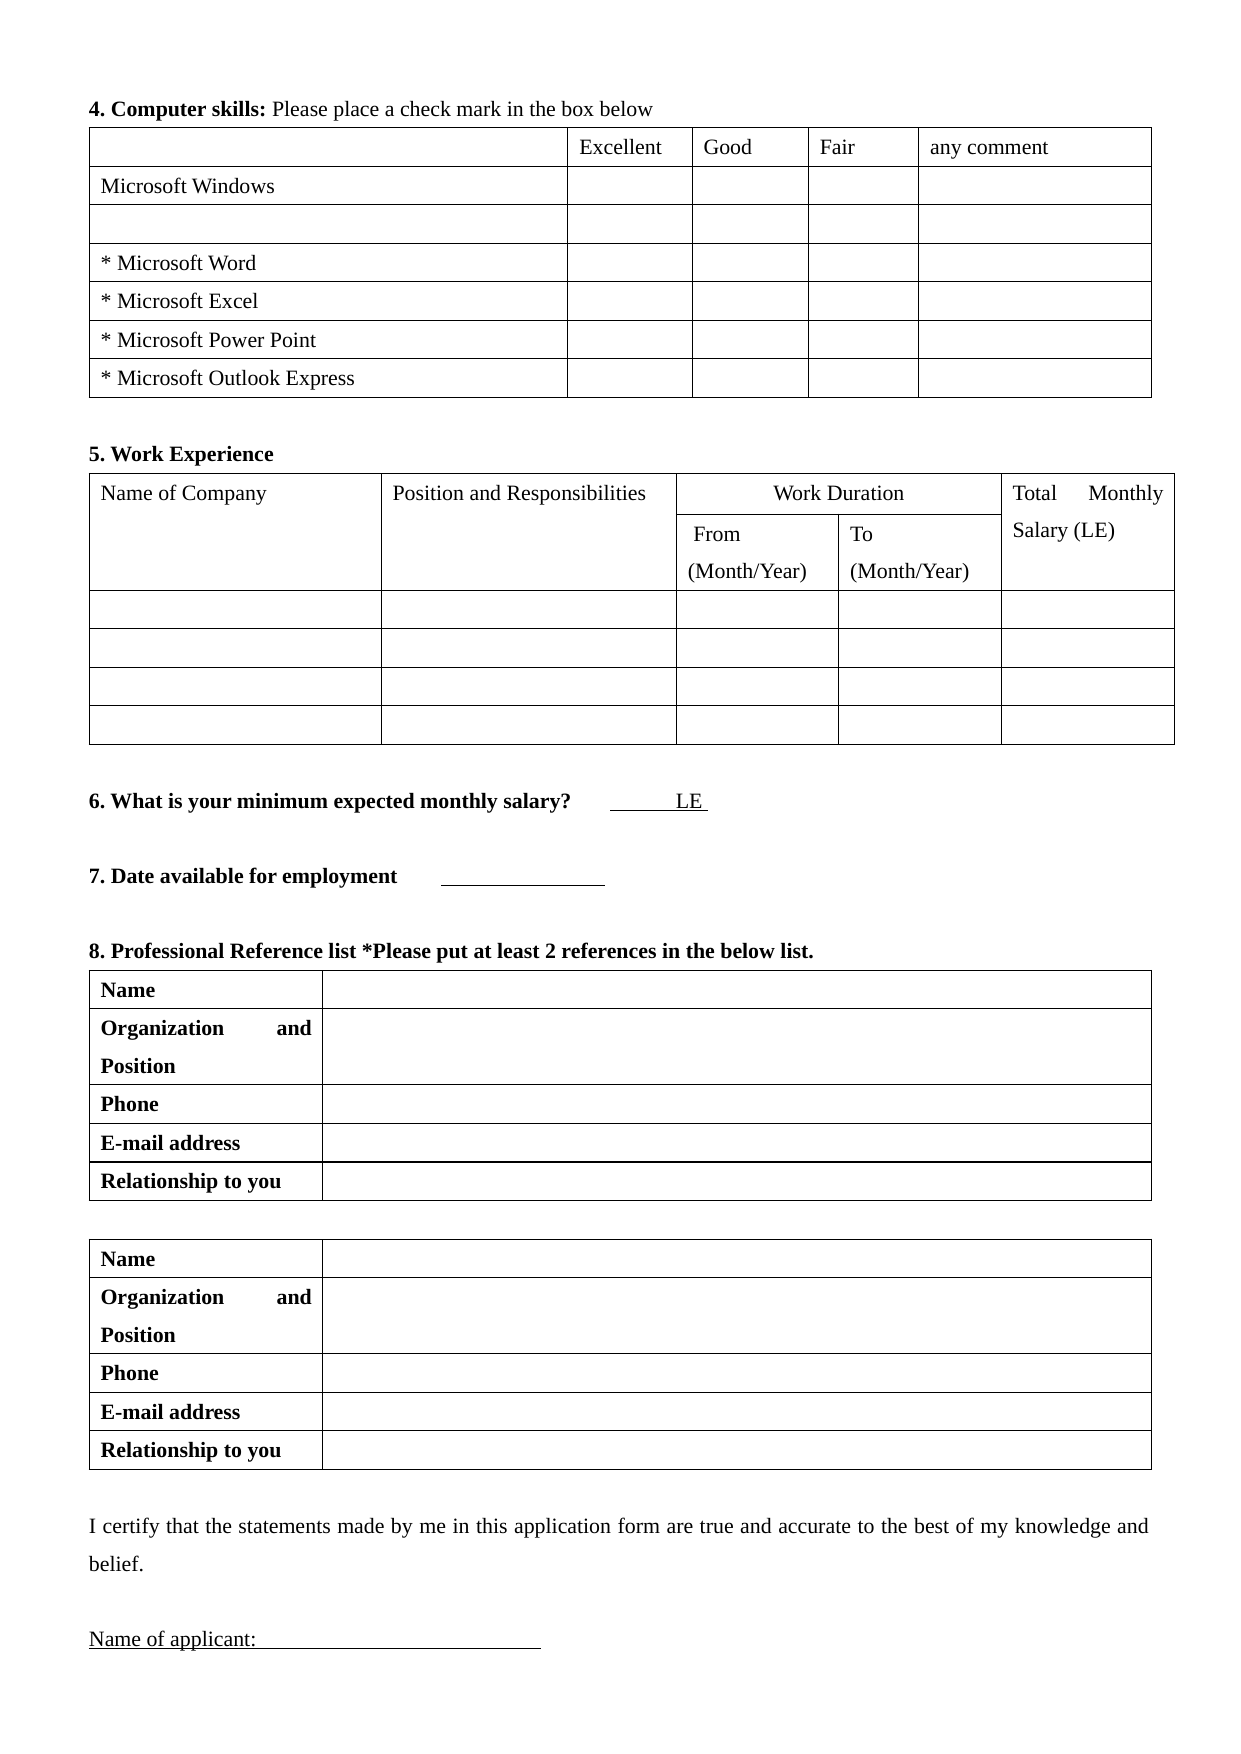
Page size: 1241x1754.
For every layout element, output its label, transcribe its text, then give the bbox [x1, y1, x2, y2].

table_cell [919, 359, 1151, 397]
table_header Total Monthly Salary (LE) [1002, 474, 1174, 589]
table_header Name of Company [90, 474, 381, 589]
table_cell [919, 321, 1151, 358]
table_cell [90, 629, 381, 667]
table_header Work Duration [677, 474, 1001, 513]
table_cell [919, 244, 1151, 281]
table_cell * Microsoft Word [90, 244, 567, 281]
table_cell Phone [90, 1354, 322, 1392]
table_cell [1002, 629, 1174, 667]
text 7. Date available for employment [89, 857, 1152, 895]
table_cell [323, 1009, 1151, 1084]
table_cell [568, 205, 692, 243]
table_cell * Microsoft Excel [90, 282, 567, 320]
table_cell Organization and Position [90, 1009, 322, 1084]
table_cell [839, 668, 1001, 705]
table_header any comment [919, 128, 1151, 166]
table_cell [677, 629, 838, 667]
table_cell [677, 706, 838, 744]
table_header [90, 128, 567, 166]
table_cell [809, 321, 918, 358]
table_cell [568, 359, 692, 397]
text Name of applicant: [89, 1620, 1152, 1657]
table_cell [693, 321, 808, 358]
table_cell [323, 1393, 1151, 1430]
table_header Excellent [568, 128, 692, 166]
table_cell [568, 321, 692, 358]
table_cell * Microsoft Outlook Express [90, 359, 567, 397]
table_cell From (Month/Year) [677, 515, 838, 589]
table_cell [677, 591, 838, 628]
table_cell [323, 1354, 1151, 1392]
text 5. Work Experience [89, 435, 1152, 473]
table_cell To (Month/Year) [839, 515, 1001, 589]
table_cell [1002, 591, 1174, 628]
table_header Fair [809, 128, 918, 166]
table_header [323, 1240, 1151, 1277]
table_cell [839, 591, 1001, 628]
text I certify that the statements made by me in this application form are true and accurate to the best of my knowledge and belief. [89, 1507, 1152, 1582]
table_cell [1002, 706, 1174, 744]
table_cell [90, 591, 381, 628]
table_cell [693, 205, 808, 243]
table_cell [809, 167, 918, 204]
table_cell [693, 167, 808, 204]
table_cell [90, 205, 567, 243]
table_cell [568, 244, 692, 281]
table_cell [919, 282, 1151, 320]
table_cell [323, 1163, 1151, 1200]
table_header Good [693, 128, 808, 166]
table_header Name [90, 971, 322, 1008]
table_cell [568, 282, 692, 320]
table_cell E-mail address [90, 1124, 322, 1161]
table_cell [677, 668, 838, 705]
table_cell [382, 668, 676, 705]
table_cell Organization and Position [90, 1278, 322, 1353]
table_cell [919, 167, 1151, 204]
table_cell [323, 1085, 1151, 1123]
table_cell [809, 282, 918, 320]
table_header Name [90, 1240, 322, 1277]
text 6. What is your minimum expected monthly salary? LE [89, 782, 1152, 820]
table_cell [382, 591, 676, 628]
table_cell [568, 167, 692, 204]
table_cell [323, 1431, 1151, 1469]
table_cell [1002, 668, 1174, 705]
table_cell * Microsoft Power Point [90, 321, 567, 358]
table_cell [693, 282, 808, 320]
table_cell [90, 668, 381, 705]
table_header [323, 971, 1151, 1008]
table_cell [90, 706, 381, 744]
table_cell [693, 244, 808, 281]
table_header Position and Responsibilities [382, 474, 676, 589]
table_cell [382, 629, 676, 667]
table_cell [919, 205, 1151, 243]
table_cell [382, 706, 676, 744]
table_cell [323, 1124, 1151, 1161]
text 4. Computer skills: Please place a check mark in the box below [89, 89, 1152, 127]
table_cell Relationship to you [90, 1431, 322, 1469]
table_cell [809, 244, 918, 281]
table_cell E-mail address [90, 1393, 322, 1430]
table_cell Phone [90, 1085, 322, 1123]
table_cell [839, 629, 1001, 667]
table_cell [809, 359, 918, 397]
table_cell [839, 706, 1001, 744]
table_cell [693, 359, 808, 397]
table_cell [323, 1278, 1151, 1353]
table_cell Relationship to you [90, 1163, 322, 1200]
text 8. Professional Reference list *Please put at least 2 references in the below list. [89, 932, 1152, 970]
table_cell [809, 205, 918, 243]
table_cell Microsoft Windows [90, 167, 567, 204]
